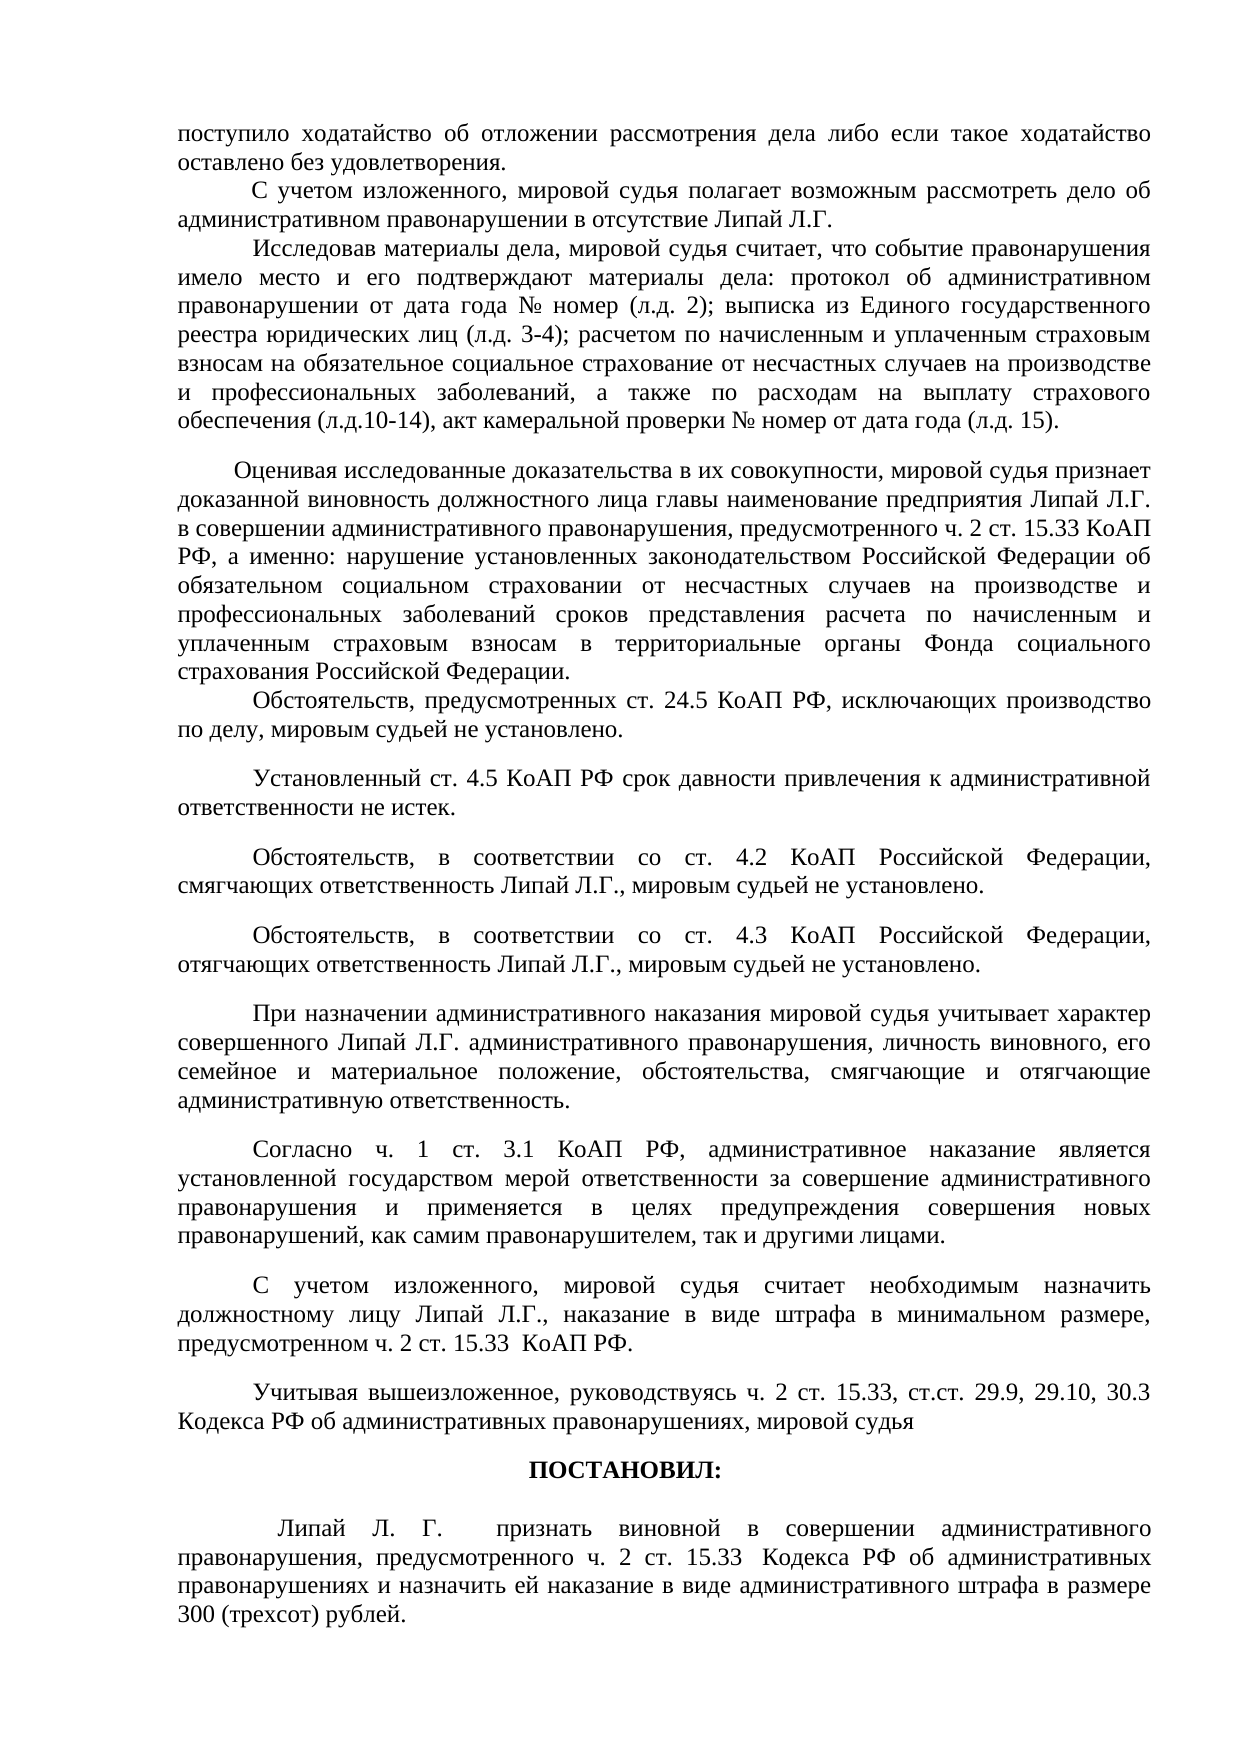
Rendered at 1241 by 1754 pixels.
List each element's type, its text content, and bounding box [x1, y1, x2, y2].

text С учетом изложенного, мировой судья считает необходимым назначить должностному лицу Липай Л.Г., наказание в виде штрафа в минимальном размере, предусмотренном ч. 2 ст. 15.33 КоАП РФ. [177, 1270, 1152, 1356]
text Обстоятельств, в соответствии со ст. 4.3 КоАП Российской Федерации, отягчающих ответственность Липай Л.Г., мировым судьей не установлено. [177, 920, 1152, 978]
text Установленный ст. 4.5 КоАП РФ срок давности привлечения к административной ответственности не истек. [177, 763, 1152, 821]
text Учитывая вышеизложенное, руководствуясь ч. 2 ст. 15.33, ст.ст. 29.9, 29.10, 30.3 Кодекса РФ об административных правонарушениях, мировой судья [177, 1377, 1152, 1435]
text Исследовав материалы дела, мировой судья считает, что событие правонарушения имело место и его подтверждают материалы дела: протокол об административном правонарушении от дата года № номер (л.д. 2); выписка из Единого государственного реестра юридических лиц (л.д. 3-4); расчетом по начисленным и уплаченным страховым взносам на обязательное социальное страхование от несчастных случаев на производстве и профессиональных заболеваний, а также по расходам на выплату страхового обеспечения (л.д.10-14), акт камеральной проверки № номер от дата года (л.д. 15). [177, 233, 1152, 434]
text Согласно ч. 1 ст. 3.1 КоАП РФ, административное наказание является установленной государством мерой ответственности за совершение административного правонарушения и применяется в целях предупреждения совершения новых правонарушений, как самим правонарушителем, так и другими лицами. [177, 1134, 1152, 1249]
text ПОСТАНОВИЛ: [177, 1456, 1152, 1484]
text При назначении административного наказания мировой судья учитывает характер совершенного Липай Л.Г. административного правонарушения, личность виновного, его семейное и материальное положение, обстоятельства, смягчающие и отягчающие административную ответственность. [177, 998, 1152, 1113]
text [177, 118, 1152, 176]
text Оценивая исследованные доказательства в их совокупности, мировой судья признает доказанной виновность должностного лица главы наименование предприятия Липай Л.Г. в совершении административного правонарушения, предусмотренного ч. 2 ст. 15.33 КоАП РФ, а именно: нарушение установленных законодательством Российской Федерации об обязательном социальном страховании от несчастных случаев на производстве и профессиональных заболеваний сроков представления расчета по начисленным и уплаченным страховым взносам в территориальные органы Фонда социального страхования Российской Федерации. [177, 455, 1152, 685]
text Обстоятельств, в соответствии со ст. 4.2 КоАП Российской Федерации, смягчающих ответственность Липай Л.Г., мировым судьей не установлено. [177, 842, 1152, 899]
text С учетом изложенного, мировой судья полагает возможным рассмотреть дело об административном правонарушении в отсутствие Липай Л.Г. [177, 176, 1152, 233]
text Обстоятельств, предусмотренных ст. 24.5 КоАП РФ, исключающих производство по делу, мировым судьей не установлено. [177, 685, 1152, 743]
text Липай Л. Г. признать виновной в совершении административного правонарушения, предусмотренного ч. 2 ст. 15.33 Кодекса РФ об административных правонарушениях и назначить ей наказание в виде административного штрафа в размере 300 (трехсот) рублей. [177, 1513, 1152, 1628]
